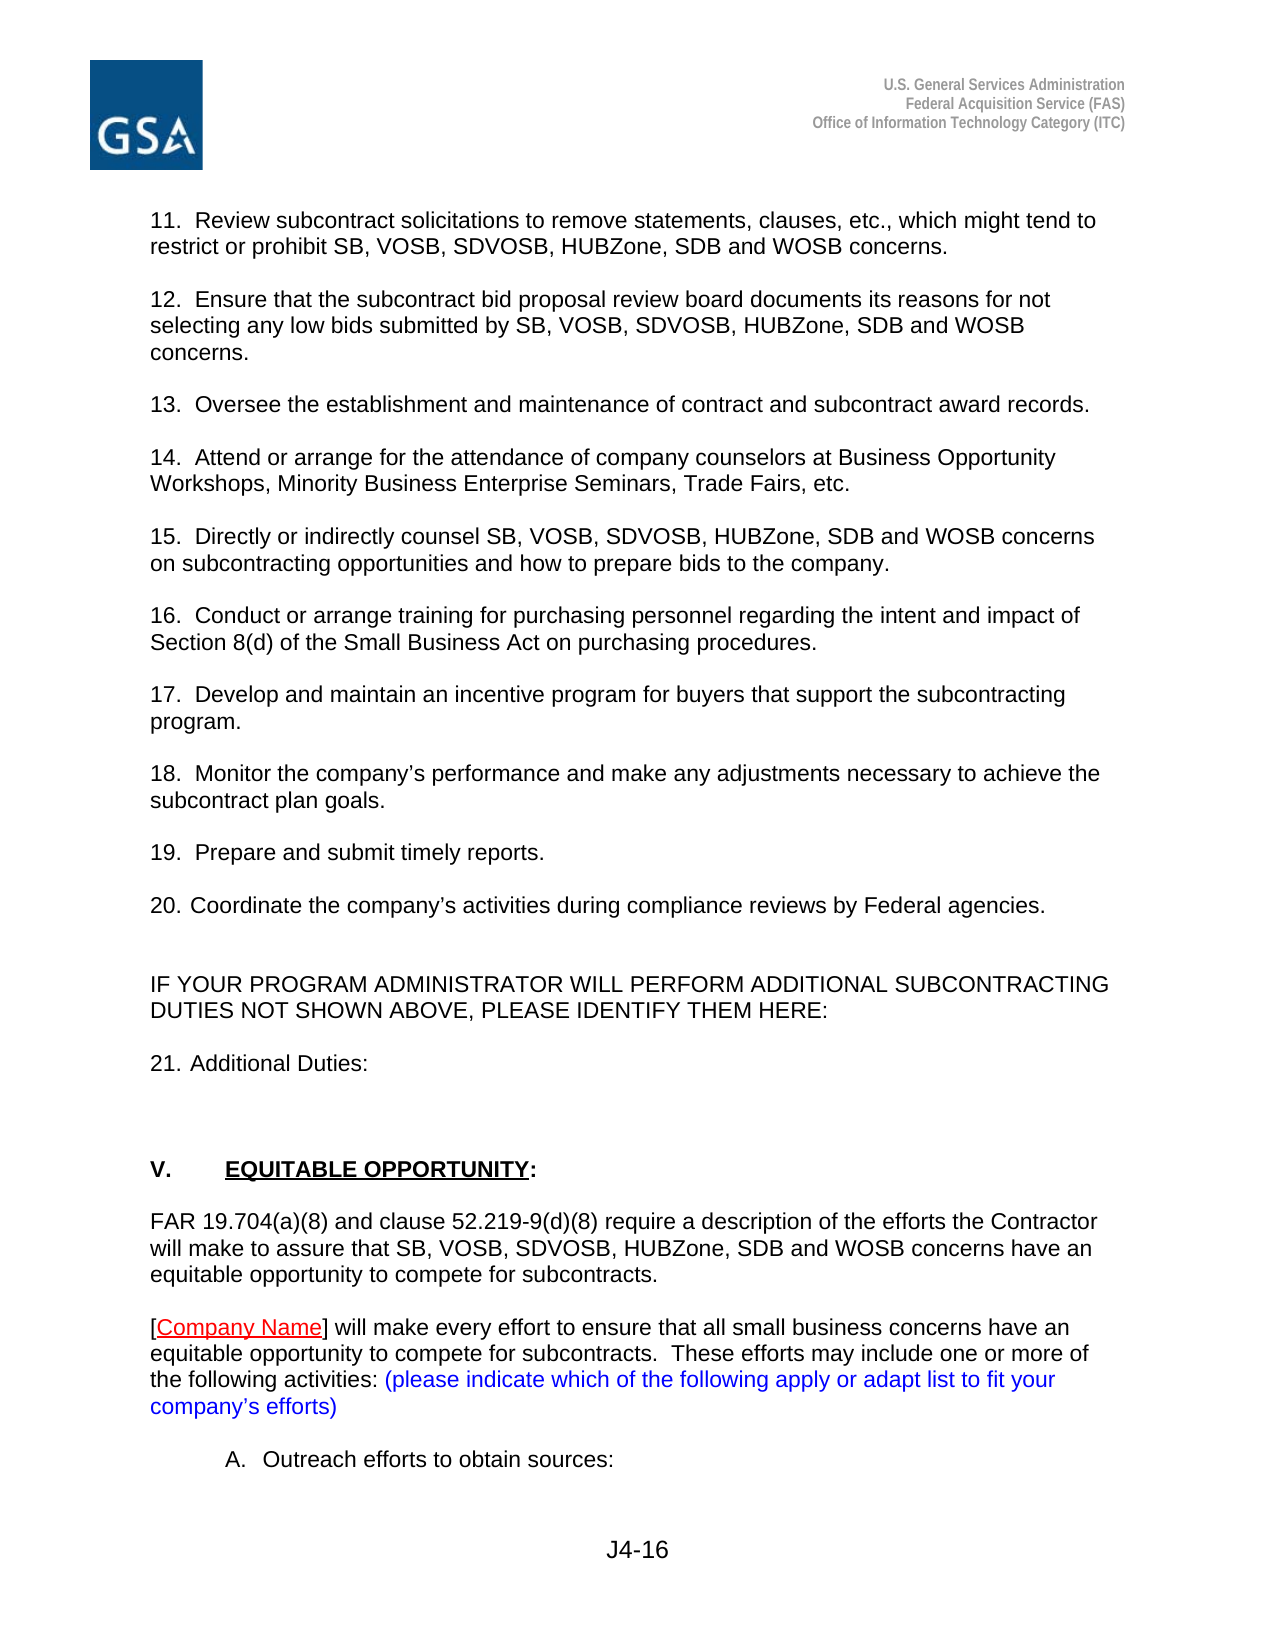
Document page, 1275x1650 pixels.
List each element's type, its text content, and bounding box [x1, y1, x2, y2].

list Coordinate the company’s activities during compliance reviews by Federal agencies. [150, 892, 1125, 918]
text [Company Name] will make every effort to ensure that all small business concerns have an equitable opportunity to compete for subcontracts. These efforts may include one or more of the following activities: (please indicate which of the following apply or adapt list to fit your company’s efforts) [150, 1314, 1125, 1419]
picture [90, 60, 203, 170]
text 15. Directly or indirectly counsel SB, VOSB, SDVOSB, HUBZone, SDB and WOSB concerns on subcontracting opportunities and how to prepare bids to the company. [150, 523, 1125, 576]
list Additional Duties: [150, 1050, 1125, 1077]
text 18. Monitor the company’s performance and make any adjustments necessary to achieve the subcontract plan goals. [150, 760, 1125, 813]
text 11. Review subcontract solicitations to remove statements, clauses, etc., which might tend to restrict or prohibit SB, VOSB, SDVOSB, HUBZone, SDB and WOSB concerns. [150, 207, 1125, 259]
list Outreach efforts to obtain sources: [225, 1446, 1125, 1472]
text IF YOUR PROGRAM ADMINISTRATOR WILL PERFORM ADDITIONAL SUBCONTRACTING DUTIES NOT SHOWN ABOVE, PLEASE IDENTIFY THEM HERE: [150, 971, 1125, 1024]
text 16. Conduct or arrange training for purchasing personnel regarding the intent and impact of Section 8(d) of the Small Business Act on purchasing procedures. [150, 602, 1125, 655]
text V. EQUITABLE OPPORTUNITY: [150, 1156, 1125, 1182]
text FAR 19.704(a)(8) and clause 52.219-9(d)(8) require a description of the efforts the Contractor will make to assure that SB, VOSB, SDVOSB, HUBZone, SDB and WOSB concerns have an equitable opportunity to compete for subcontracts. [150, 1208, 1125, 1287]
text 17. Develop and maintain an incentive program for buyers that support the subcontracting program. [150, 681, 1125, 734]
text 19. Prepare and submit timely reports. [150, 839, 1125, 866]
text 13. Oversee the establishment and maintenance of contract and subcontract award records. [150, 391, 1125, 418]
text 12. Ensure that the subcontract bid proposal review board documents its reasons for not selecting any low bids submitted by SB, VOSB, SDVOSB, HUBZone, SDB and WOSB concerns. [150, 286, 1125, 365]
text 14. Attend or arrange for the attendance of company counselors at Business Opportunity Workshops, Minority Business Enterprise Seminars, Trade Fairs, etc. [150, 444, 1125, 497]
